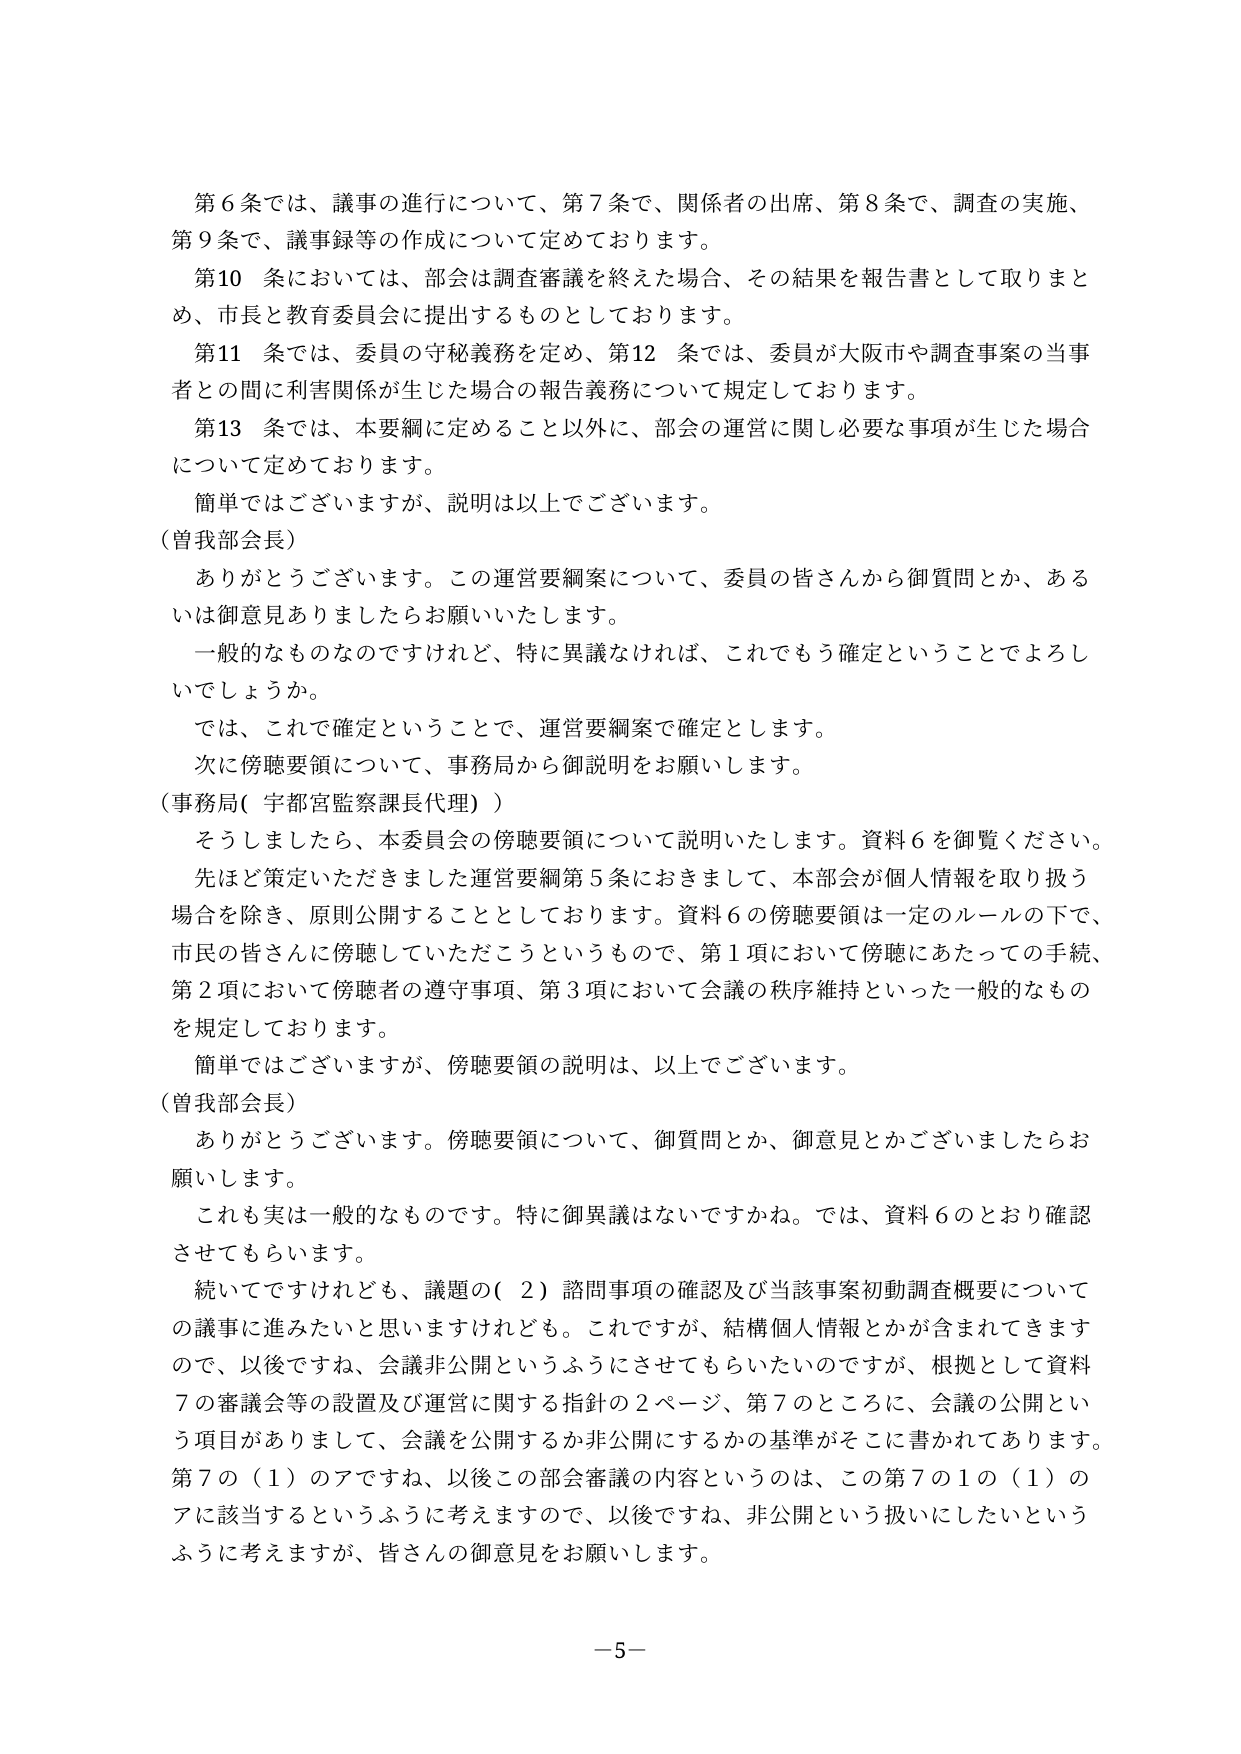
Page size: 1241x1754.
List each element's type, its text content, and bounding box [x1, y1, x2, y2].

text 第６条では、議事の進行について、第７条で、関係者の出席、第８条で、調査の実施、第９条で、議事録等の作成について定めております。 [148, 183, 1092, 258]
text 次に傍聴要領について、事務局から御説明をお願いします。 [148, 746, 1092, 783]
text 先ほど策定いただきました運営要綱第５条におきまして、本部会が個人情報を取り扱う場合を除き、原則公開することとしております。資料６の傍聴要領は一定のルールの下で、市民の皆さんに傍聴していただこうというもので、第１項において傍聴にあたっての手続、第２項において傍聴者の遵守事項、第３項において会議の秩序維持といった一般的なものを規定しております。 [148, 858, 1092, 1046]
text ありがとうございます。傍聴要領について、御質問とか、御意見とかございましたらお願いします。 [148, 1121, 1092, 1196]
text 簡単ではございますが、説明は以上でございます。 [148, 483, 1092, 521]
text 続いてですけれども、議題の(２)諮問事項の確認及び当該事案初動調査概要についての議事に進みたいと思いますけれども。これですが、結構個人情報とかが含まれてきますので、以後ですね、会議非公開というふうにさせてもらいたいのですが、根拠として資料７の審議会等の設置及び運営に関する指針の２ページ、第７のところに、会議の公開という項目がありまして、会議を公開するか非公開にするかの基準がそこに書かれてあります。第７の（１）のアですね、以後この部会審議の内容というのは、この第７の１の（１）のアに該当するというふうに考えますので、以後ですね、非公開という扱いにしたいというふうに考えますが、皆さんの御意見をお願いします。 [148, 1271, 1092, 1571]
text （事務局(宇都宮監察課長代理)） [148, 783, 1092, 821]
text そうしましたら、本委員会の傍聴要領について説明いたします。資料６を御覧ください。 [148, 821, 1092, 858]
text これも実は一般的なものです。特に御異議はないですかね。では、資料６のとおり確認させてもらいます。 [148, 1196, 1092, 1271]
text （曽我部会長） [148, 1083, 1092, 1121]
text では、これで確定ということで、運営要綱案で確定とします。 [148, 708, 1092, 746]
text 第11条では、委員の守秘義務を定め、第12条では、委員が大阪市や調査事案の当事者との間に利害関係が生じた場合の報告義務について規定しております。 [148, 333, 1092, 408]
text 一般的なものなのですけれど、特に異議なければ、これでもう確定ということでよろしいでしょうか。 [148, 633, 1092, 708]
text 第13条では、本要綱に定めること以外に、部会の運営に関し必要な事項が生じた場合について定めております。 [148, 408, 1092, 483]
text ありがとうございます。この運営要綱案について、委員の皆さんから御質問とか、あるいは御意見ありましたらお願いいたします。 [148, 558, 1092, 633]
text （曽我部会長） [148, 521, 1092, 558]
text 第10条においては、部会は調査審議を終えた場合、その結果を報告書として取りまとめ、市長と教育委員会に提出するものとしております。 [148, 258, 1092, 333]
text 簡単ではございますが、傍聴要領の説明は、以上でございます。 [148, 1046, 1092, 1083]
